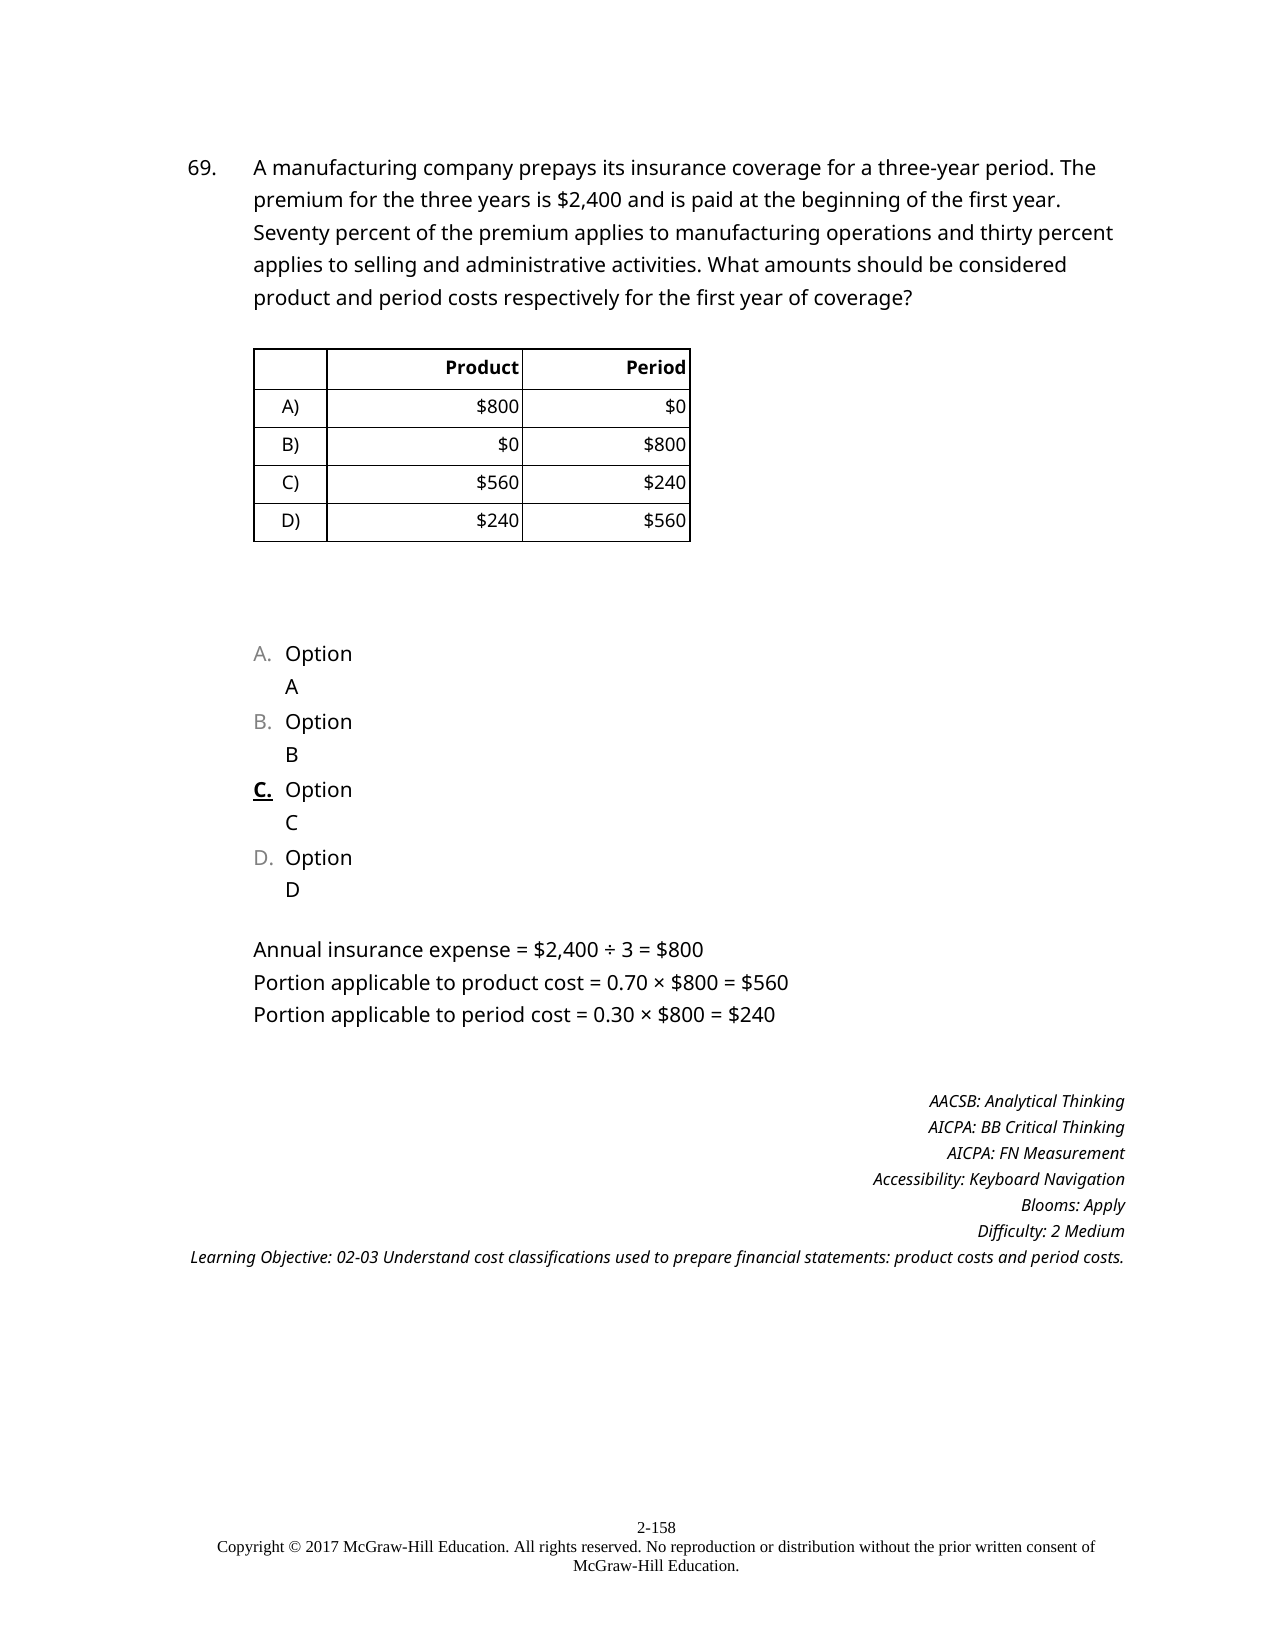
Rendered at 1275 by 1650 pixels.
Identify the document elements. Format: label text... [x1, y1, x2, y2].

table_header 69. [188, 153, 253, 1061]
table_header AACSB: Analytical Thinking AICPA: BB Critical Thinking AICPA: FN Measurement Accessibility: Keyboard Navigation Blooms: Apply Difficulty: 2 Medium Learning Objective: 02-03 Understand cost classifications used to prepare financial statements: product costs and period costs. [188, 1090, 1125, 1305]
table_header A manufacturing company prepays its insurance coverage for a three-year period. The premium for the three years is $2,400 and is paid at the beginning of the first year. Seventy percent of the premium applies to manufacturing operations and thirty percent applies to selling and administrative activities. What amounts should be considered product and period costs respectively for the first year of coverage? Annual insurance expense = $2,400 ÷ 3 = $800 Portion applicable to product cost = 0.70 × $800 = $560 Portion applicable to period cost = 0.30 × $800 = $240 [253, 153, 1125, 1061]
